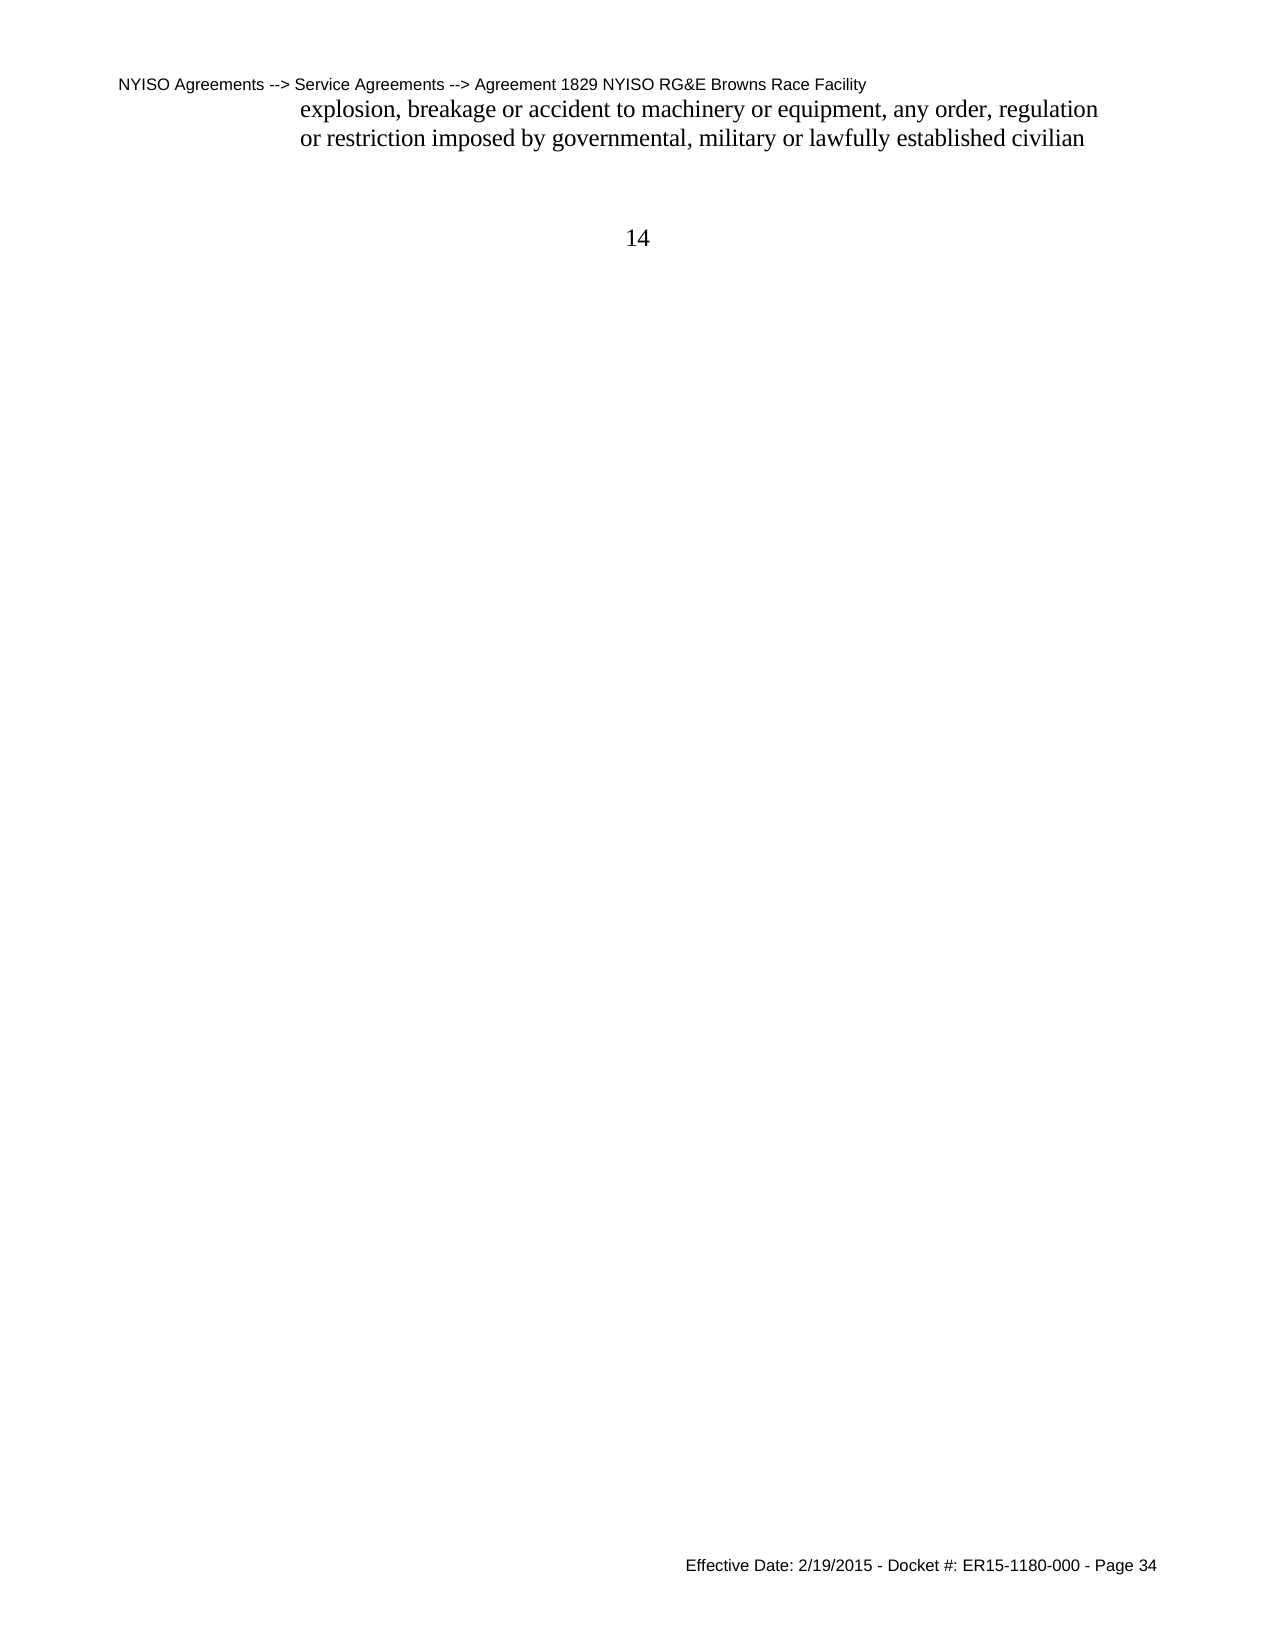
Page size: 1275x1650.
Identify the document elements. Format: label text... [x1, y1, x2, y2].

text 14 [625, 224, 1275, 252]
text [225, 94, 1134, 152]
